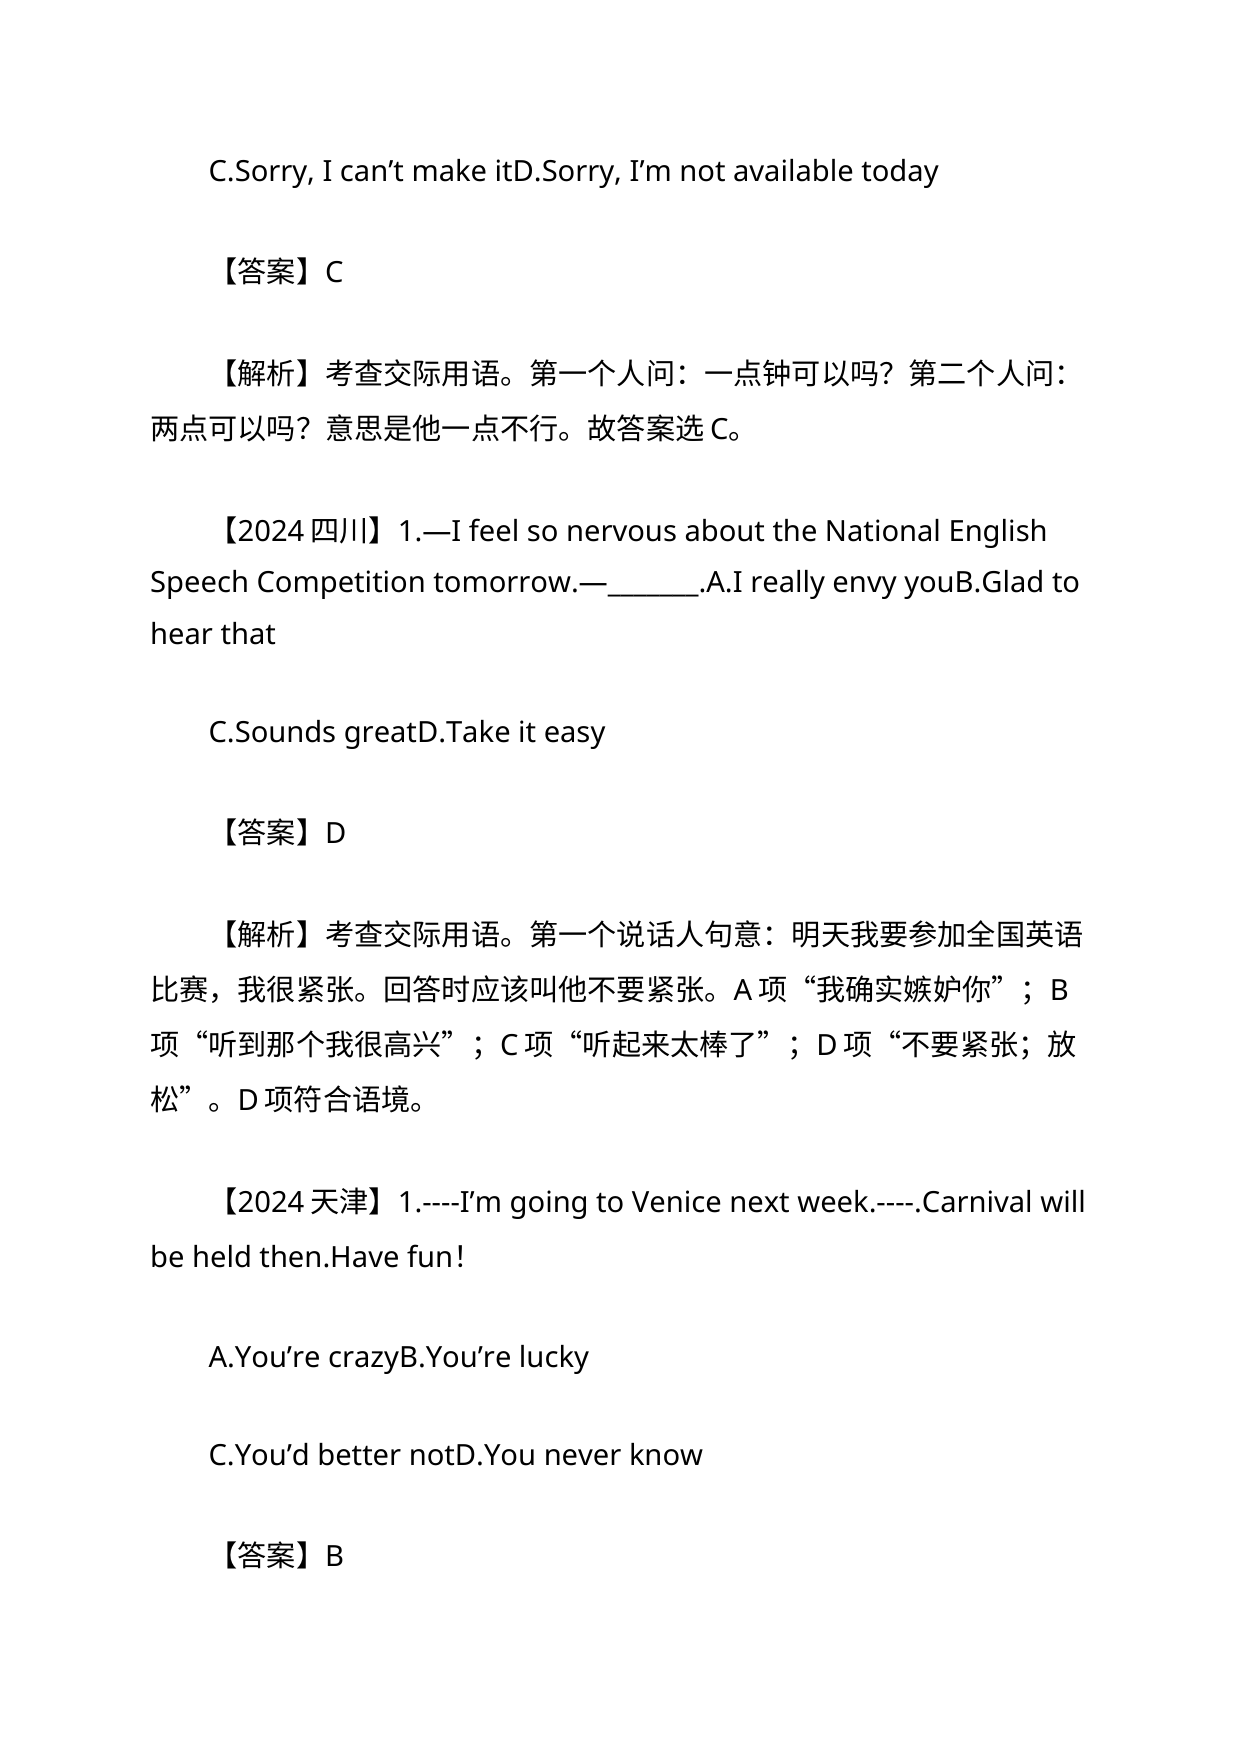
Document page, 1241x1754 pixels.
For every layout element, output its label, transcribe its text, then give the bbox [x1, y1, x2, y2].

text C.Sorry, I can’t make itD.Sorry, I’m not available today [150, 150, 1090, 190]
text 【答案】D [150, 810, 1090, 852]
text 【解析】考查交际用语。第一个说话人句意：明天我要参加全国英语比赛，我很紧张。回答时应该叫他不要紧张。A项“我确实嫉妒你”；B项“听到那个我很高兴”；C项“听起来太棒了”；D项“不要紧张；放松”。D项符合语境。 [150, 912, 1090, 1119]
text C.You’d better notD.You never know [150, 1434, 1090, 1474]
text 【2024四川】1.—I feel so nervous about the National English Speech Competition tomorrow.—_______.A.I really envy youB.Glad to hear that [150, 507, 1090, 653]
text 【答案】C [150, 248, 1090, 291]
text 【2024天津】1.----I’m going to Venice next week.----.Carnival will be held then.Have fun！ [150, 1179, 1090, 1276]
text A.You’re crazyB.You’re lucky [150, 1336, 1090, 1376]
text C.Sounds greatD.Take it easy [150, 712, 1090, 751]
text 【答案】B [150, 1533, 1090, 1575]
text 【解析】考查交际用语。第一个人问：一点钟可以吗？第二个人问：两点可以吗？意思是他一点不行。故答案选C。 [150, 350, 1090, 448]
